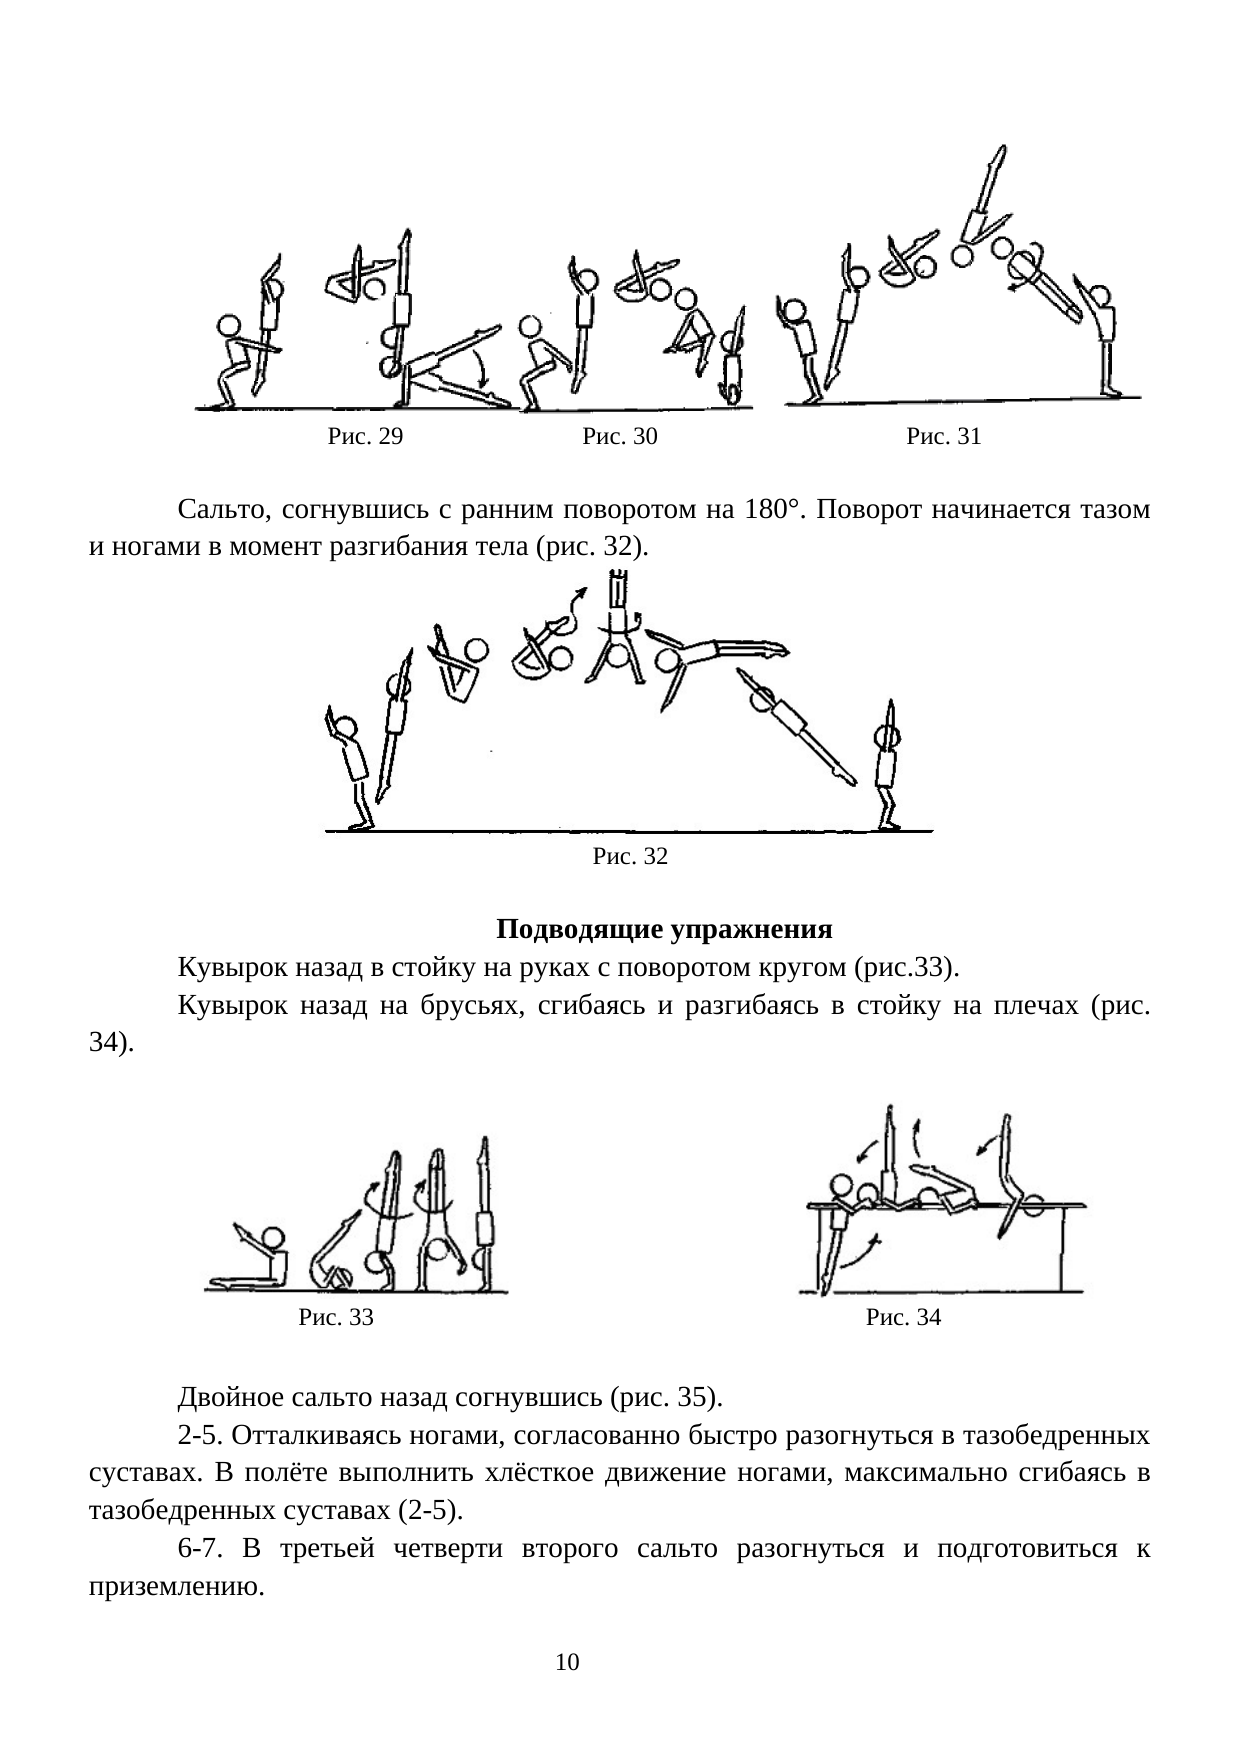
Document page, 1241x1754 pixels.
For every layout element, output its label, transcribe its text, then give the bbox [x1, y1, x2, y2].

text Рис. 29 Рис. 30 Рис. 31 [89, 421, 1152, 450]
text Рис. 32 [89, 841, 1083, 870]
text 6-7. В третьей четверти второго сальто разогнуться и подготовиться к приземлению. [89, 1530, 1152, 1601]
text Подводящие упражнения [89, 911, 1152, 944]
picture [286, 566, 1031, 839]
text Рис. 33 Рис. 34 [89, 1302, 1152, 1331]
text Сальто, согнувшись с ранним поворотом на 180°. Поворот начинается тазом и ногами в момент разгибания тела (рис. 32). [89, 491, 1152, 562]
text Кувырок назад на брусьях, сгибаясь и разгибаясь в стойку на плечах (рис. 34). [89, 987, 1152, 1058]
picture [179, 1100, 1152, 1299]
picture [177, 132, 1153, 419]
text Двойное сальто назад согнувшись (рис. 35). [89, 1379, 1152, 1413]
text 2-5. Отталкиваясь ногами, согласованно быстро разогнуться в тазобедренных суставах. В полёте выполнить хлёсткое движение ногами, максимально сгибаясь в тазобедренных суставах (2-5). [89, 1417, 1152, 1526]
text Кувырок назад в стойку на руках с поворотом кругом (рис.33). [89, 949, 1152, 982]
